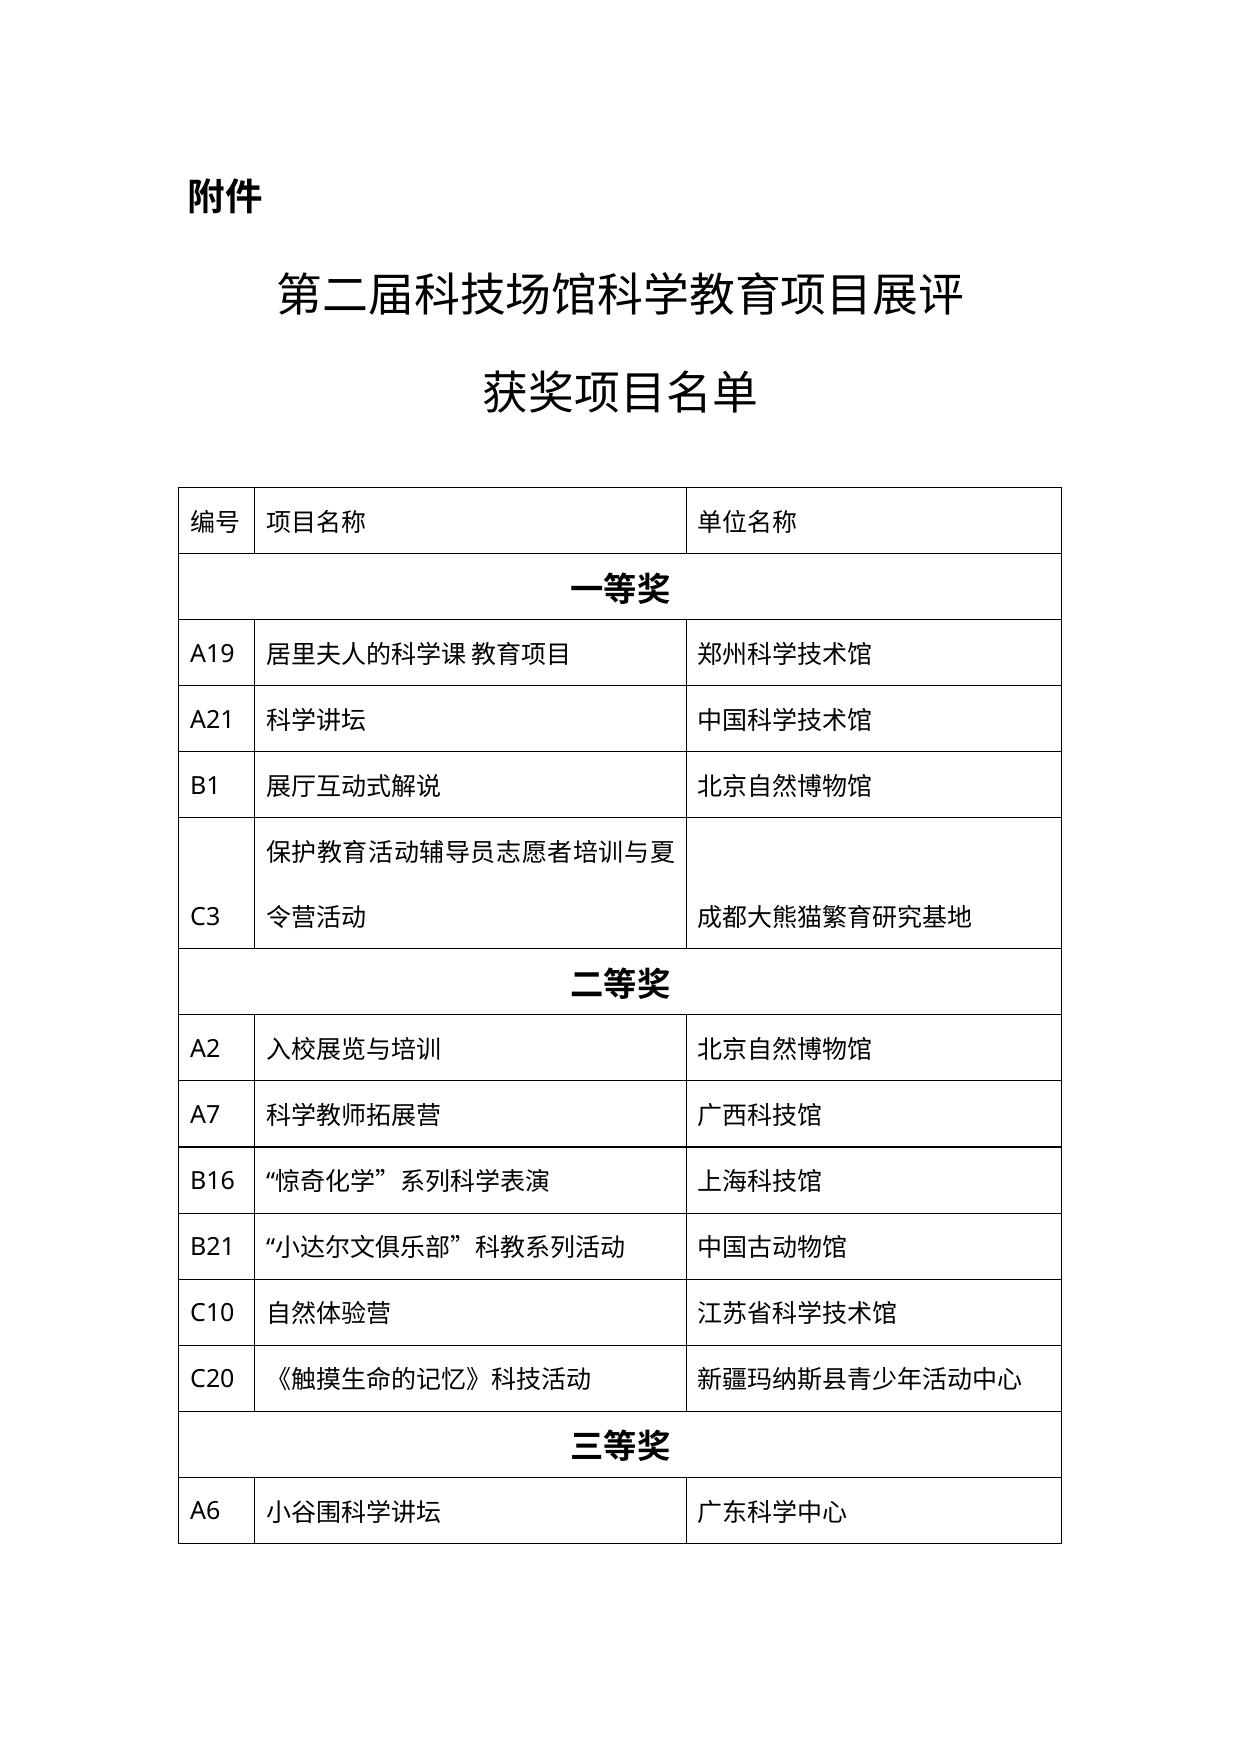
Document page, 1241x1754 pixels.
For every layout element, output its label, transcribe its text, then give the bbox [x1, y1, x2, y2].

table_cell C10 [179, 1280, 254, 1344]
table_cell 科学教师拓展营 [255, 1081, 686, 1146]
table_cell 自然体验营 [255, 1280, 686, 1344]
table_header 单位名称 [687, 488, 1061, 553]
table_cell 一等奖 [179, 554, 1061, 619]
table_cell A2 [179, 1015, 254, 1080]
table_cell 入校展览与培训 [255, 1015, 686, 1080]
table_cell 北京自然博物馆 [687, 752, 1061, 817]
table_cell 保护教育活动辅导员志愿者培训与夏令营活动 [255, 818, 686, 948]
table_cell 居里夫人的科学课 教育项目 [255, 620, 686, 685]
table_cell 上海科技馆 [687, 1148, 1061, 1212]
table_cell A19 [179, 620, 254, 685]
table_cell 郑州科学技术馆 [687, 620, 1061, 685]
table_cell 广西科技馆 [687, 1081, 1061, 1146]
table_cell A21 [179, 686, 254, 751]
text 第二届科技场馆科学教育项目展评 获奖项目名单 [187, 243, 1053, 438]
table_header 项目名称 [255, 488, 686, 553]
table_cell 科学讲坛 [255, 686, 686, 751]
table_cell A6 [179, 1478, 254, 1543]
table_cell 中国古动物馆 [687, 1214, 1061, 1278]
table_cell 小谷围科学讲坛 [255, 1478, 686, 1543]
table_cell C20 [179, 1346, 254, 1411]
table_cell 中国科学技术馆 [687, 686, 1061, 751]
table_cell 北京自然博物馆 [687, 1015, 1061, 1080]
table_cell “小达尔文俱乐部”科教系列活动 [255, 1214, 686, 1278]
table_cell 江苏省科学技术馆 [687, 1280, 1061, 1344]
table_cell 三等奖 [179, 1412, 1061, 1477]
table_cell C3 [179, 818, 254, 948]
table_cell 成都大熊猫繁育研究基地 [687, 818, 1061, 948]
table_cell A7 [179, 1081, 254, 1146]
table_cell B16 [179, 1148, 254, 1212]
table_header 编号 [179, 488, 254, 553]
table_cell 广东科学中心 [687, 1478, 1061, 1543]
text 附件 [187, 162, 1053, 227]
table_cell 展厅互动式解说 [255, 752, 686, 817]
table_cell 新疆玛纳斯县青少年活动中心 [687, 1346, 1061, 1411]
table_cell B21 [179, 1214, 254, 1278]
table_cell 《触摸生命的记忆》科技活动 [255, 1346, 686, 1411]
table_cell 二等奖 [179, 949, 1061, 1014]
table_cell “惊奇化学”系列科学表演 [255, 1148, 686, 1212]
table_cell B1 [179, 752, 254, 817]
